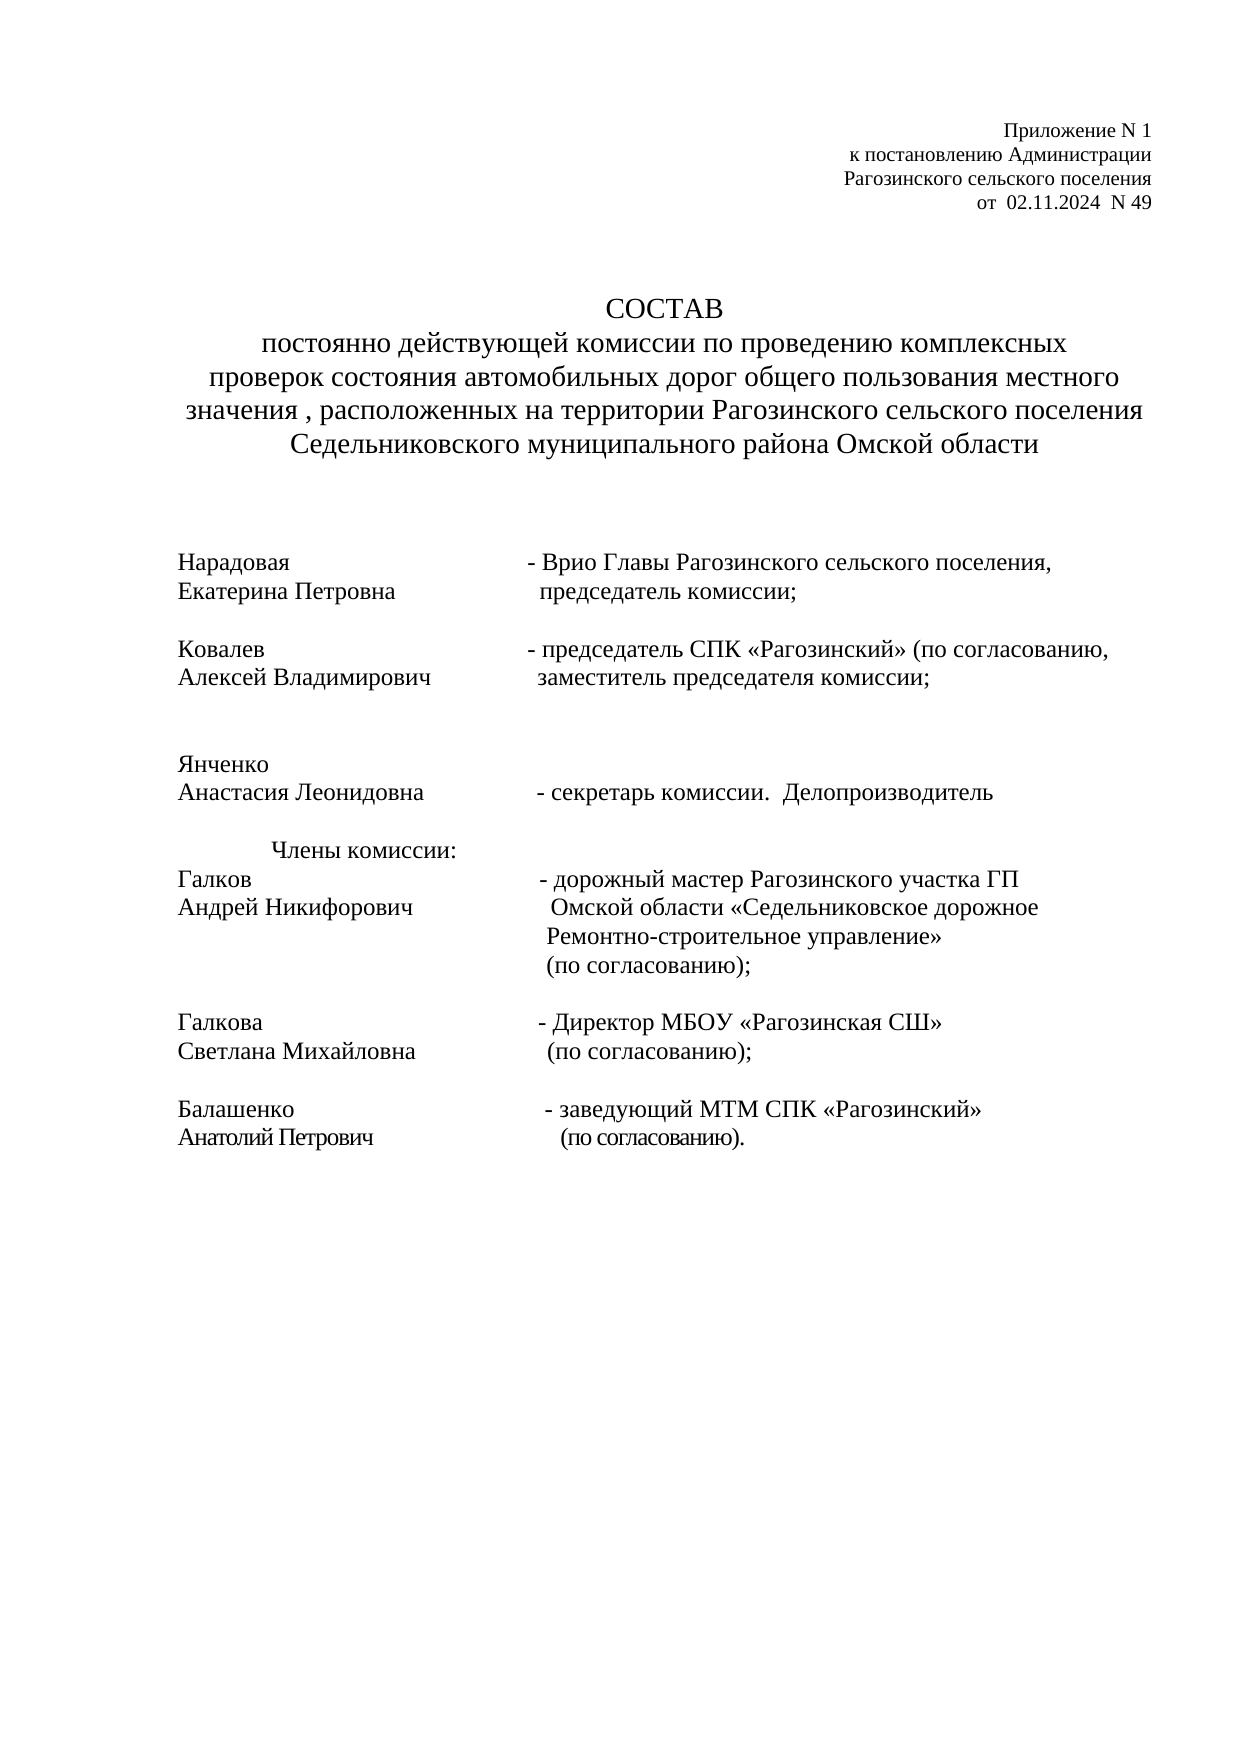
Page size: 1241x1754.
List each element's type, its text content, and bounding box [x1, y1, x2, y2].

text Приложение N 1 [177, 118, 1152, 142]
text СОСТАВ [177, 292, 1152, 325]
text проверок состояния автомобильных дорог общего пользования местного значения , расположенных на территории Рагозинского сельского поселения Седельниковского муниципального района Омской области [177, 359, 1152, 459]
text Анастасия Леонидовна - секретарь комиссии. Делопроизводитель [177, 777, 1152, 806]
text от 02.11.2024 N 49 [177, 190, 1152, 214]
text Галкова - Директор МБОУ «Рагозинская СШ» [177, 1007, 1152, 1036]
text Светлана Михайловна (по согласованию); [177, 1036, 1152, 1065]
text Балашенко - заведующий МТМ СПК «Рагозинский» [177, 1094, 1152, 1122]
text Рагозинского сельского поселения [177, 166, 1152, 190]
text Члены комиссии: [177, 835, 1152, 864]
text Андрей Никифорович Омской области «Седельниковское дорожное [177, 892, 1152, 921]
text постоянно действующей комиссии по проведению комплексных [177, 325, 1152, 359]
text Анатолий Петрович (по согласованию). [177, 1122, 1152, 1151]
text Ремонтно-строительное управление» [177, 921, 1152, 950]
text Ковалев - председатель СПК «Рагозинский» (по согласованию, [177, 634, 1152, 662]
text Нарадовая - Врио Главы Рагозинского сельского поселения, [177, 547, 1152, 576]
text к постановлению Администрации [177, 142, 1152, 166]
text Алексей Владимирович заместитель председателя комиссии; [177, 662, 1152, 691]
text (по согласованию); [177, 950, 1152, 979]
text Галков - дорожный мастер Рагозинского участка ГП [177, 864, 1152, 892]
text Янченко [177, 749, 1152, 777]
text Екатерина Петровна председатель комиссии; [177, 576, 1152, 605]
